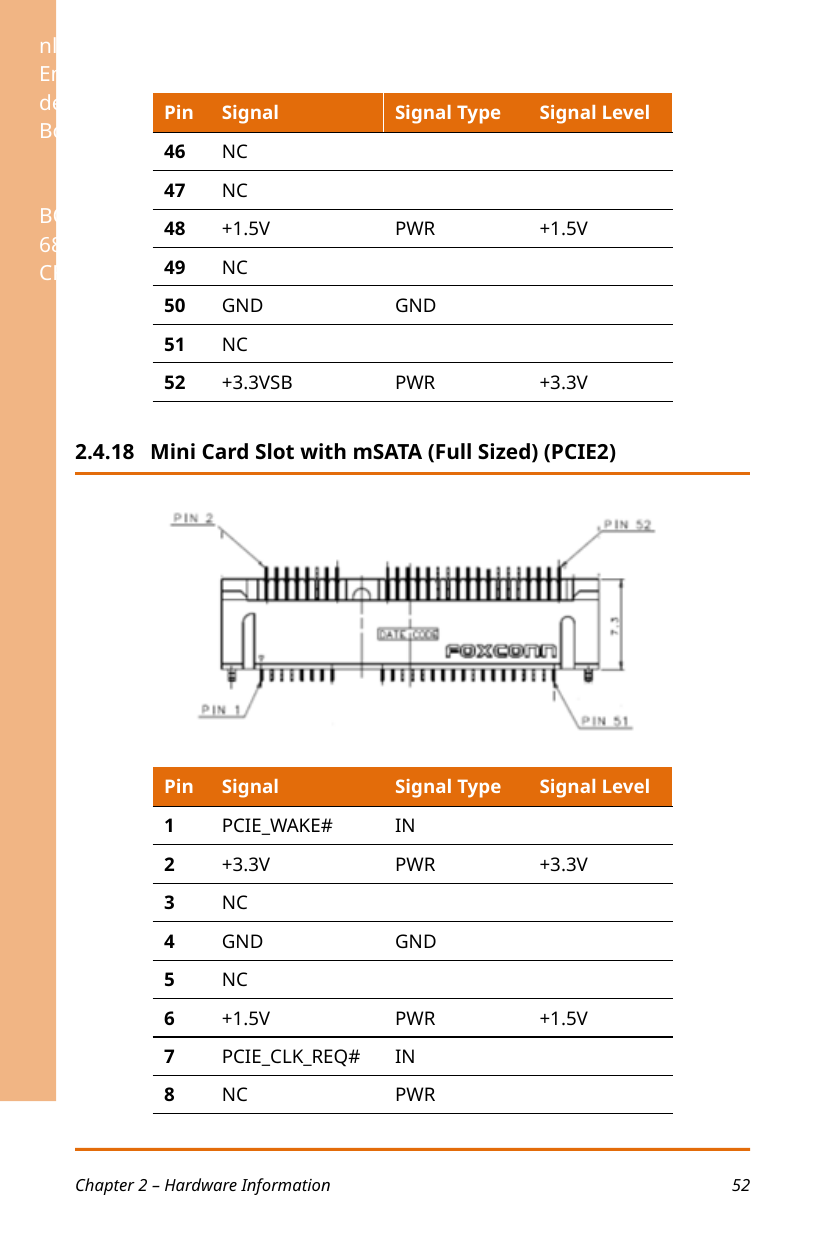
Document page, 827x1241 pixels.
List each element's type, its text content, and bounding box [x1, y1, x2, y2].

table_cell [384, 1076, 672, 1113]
table_cell PWR [384, 210, 528, 247]
table_cell 51 [153, 325, 210, 362]
table_cell [528, 884, 672, 921]
table_cell 3 [153, 884, 210, 921]
table_cell [528, 1038, 672, 1075]
table_cell [384, 171, 528, 208]
table_cell [528, 325, 672, 362]
table_cell +3.3V [528, 845, 672, 883]
table_cell GND [384, 286, 528, 324]
table_cell 5 [153, 961, 210, 998]
table_cell IN [384, 1038, 528, 1075]
table_cell [528, 286, 672, 324]
table_cell +3.3V [210, 845, 384, 883]
table_cell 2 [153, 845, 210, 883]
table_cell NC [210, 133, 383, 170]
table_cell 46 [153, 133, 210, 170]
table_cell [384, 884, 528, 921]
table_cell +3.3VSB [210, 363, 383, 401]
table_cell 50 [153, 286, 210, 324]
table_cell 47 [153, 171, 210, 208]
table_cell +1.5V [210, 999, 384, 1036]
table_cell [384, 961, 528, 998]
table_cell [528, 961, 672, 998]
table_cell +1.5V [528, 210, 672, 247]
table_header Signal Type [384, 767, 528, 806]
table_cell NC [210, 884, 384, 921]
table_header Pin [153, 93, 210, 132]
table_cell [384, 133, 528, 170]
table_cell NC [210, 171, 383, 208]
table_cell 6 [153, 999, 210, 1036]
table_cell 1 [153, 807, 210, 844]
table_header Signal Level [528, 767, 672, 806]
table_cell IN [384, 807, 528, 844]
table_cell [384, 325, 528, 362]
table_cell 4 [153, 922, 210, 959]
table_cell PCIE_WAKE# [210, 807, 384, 844]
table_cell [528, 248, 672, 285]
table_cell [528, 807, 672, 844]
table_cell NC [210, 248, 383, 285]
table_cell +1.5V [528, 999, 672, 1036]
table_header Signal [210, 767, 384, 806]
table_header Signal Level [528, 93, 672, 132]
table_cell GND [210, 922, 384, 959]
table_cell 52 [153, 363, 210, 401]
table_cell GND [210, 286, 383, 324]
table_cell 7 [153, 1038, 210, 1075]
table_cell [528, 171, 672, 208]
table_cell +1.5V [210, 210, 383, 247]
table_cell PCIE_CLK_REQ# [210, 1038, 384, 1075]
table_cell +3.3V [528, 363, 672, 401]
table_cell [384, 248, 528, 285]
picture [166, 505, 659, 737]
table_cell 49 [153, 248, 210, 285]
table_cell PWR [384, 845, 528, 883]
table_cell PWR [384, 363, 528, 401]
table_header Signal Type [384, 93, 528, 132]
table_cell [528, 922, 672, 959]
table_cell [528, 133, 672, 170]
table_cell 48 [153, 210, 210, 247]
table_cell 8 [153, 1076, 210, 1113]
table_header Pin [153, 767, 210, 806]
table_cell PWR [384, 999, 528, 1036]
subtitle 2.4.18 Mini Card Slot with mSATA (Full Sized) (PCIE2) [75, 432, 750, 472]
table_header Signal [210, 93, 383, 132]
table_cell NC [210, 961, 384, 998]
table_cell GND [384, 922, 528, 959]
table_cell NC [210, 325, 383, 362]
table_cell NC [210, 1076, 384, 1113]
